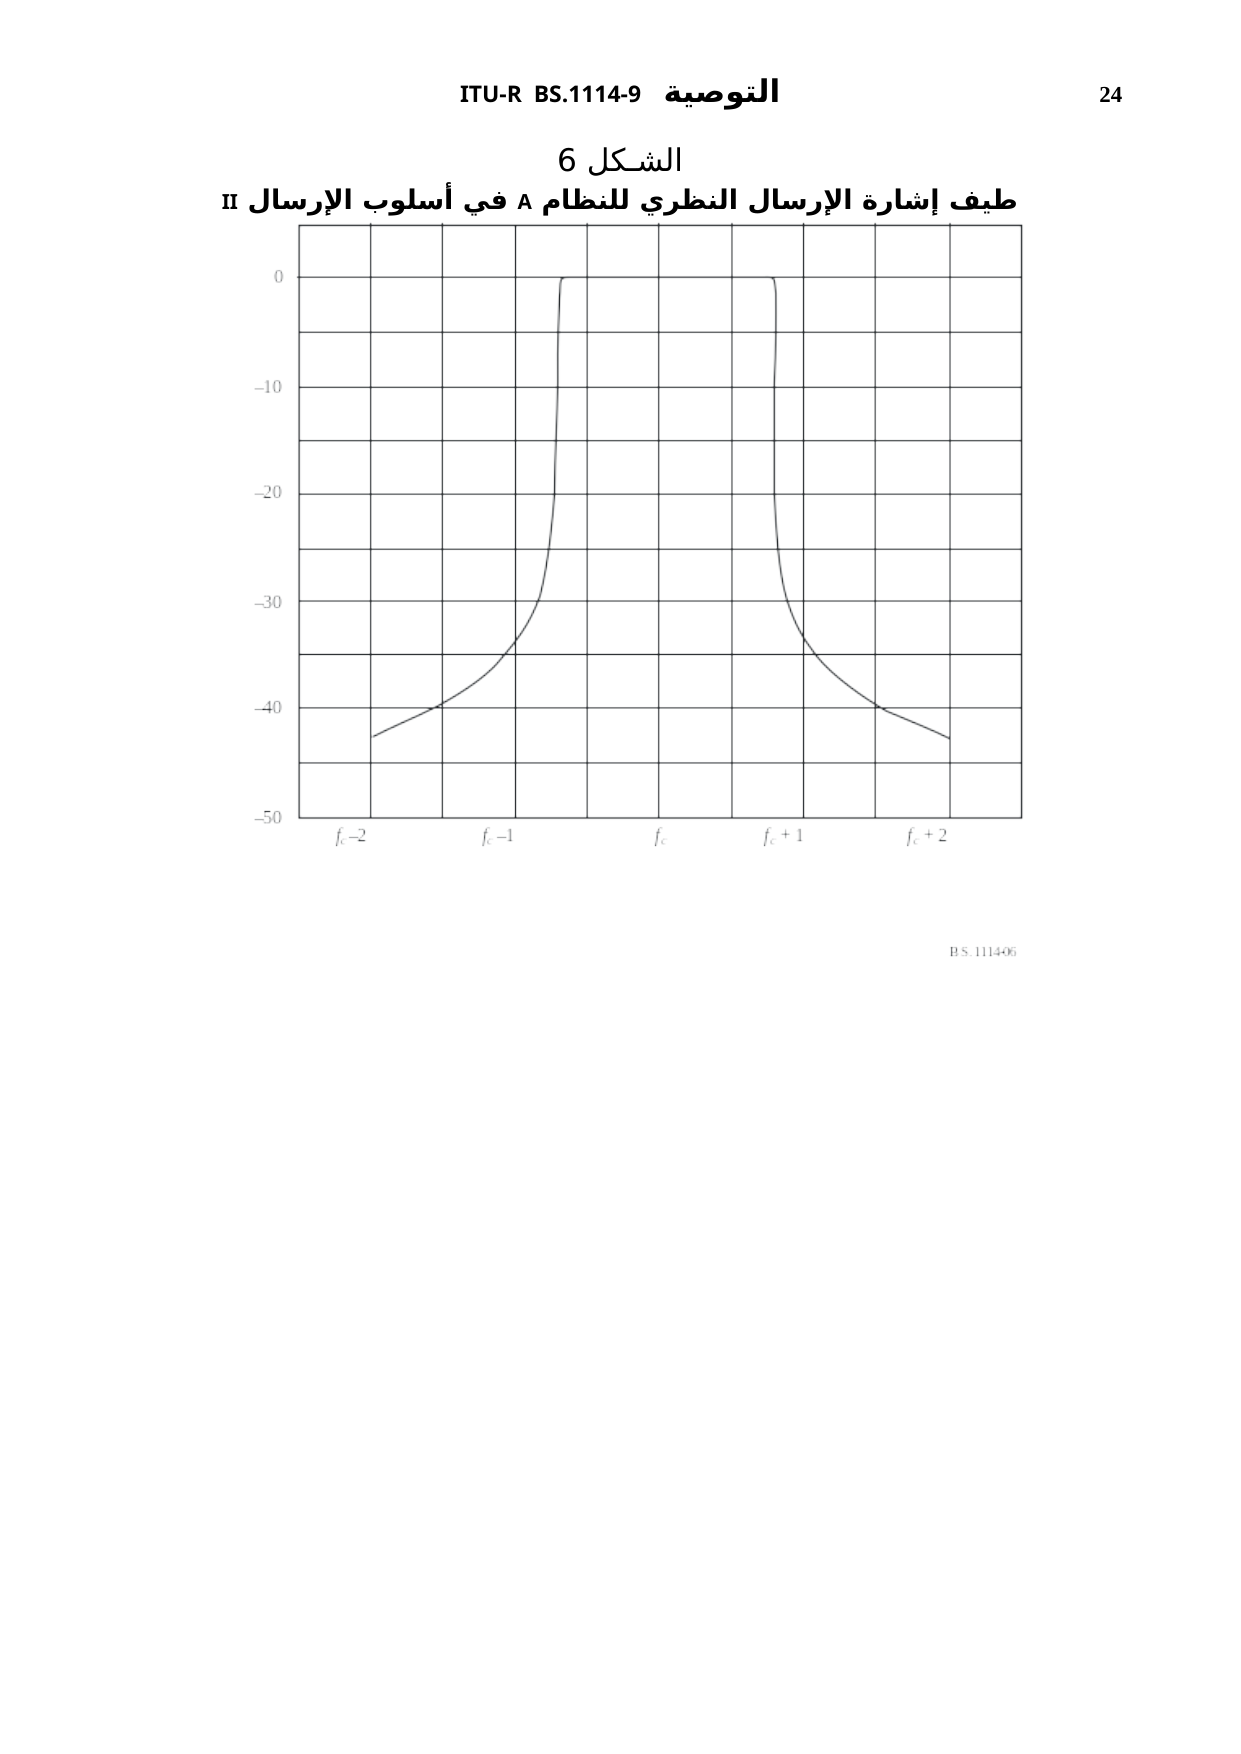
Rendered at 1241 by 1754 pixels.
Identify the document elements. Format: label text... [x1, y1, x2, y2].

title طيف إشارة الإرسال النظري للنظام A في أسلوب الإرسال II [118, 189, 409, 214]
title طيف إشارة الإرسال النظري للنظام A في أسلوب الإرسال II [673, 189, 1122, 214]
text الشـكل 6 [118, 148, 1122, 177]
title طيف إشارة الإرسال النظري للنظام A في أسلوب الإرسال II [401, 189, 685, 214]
